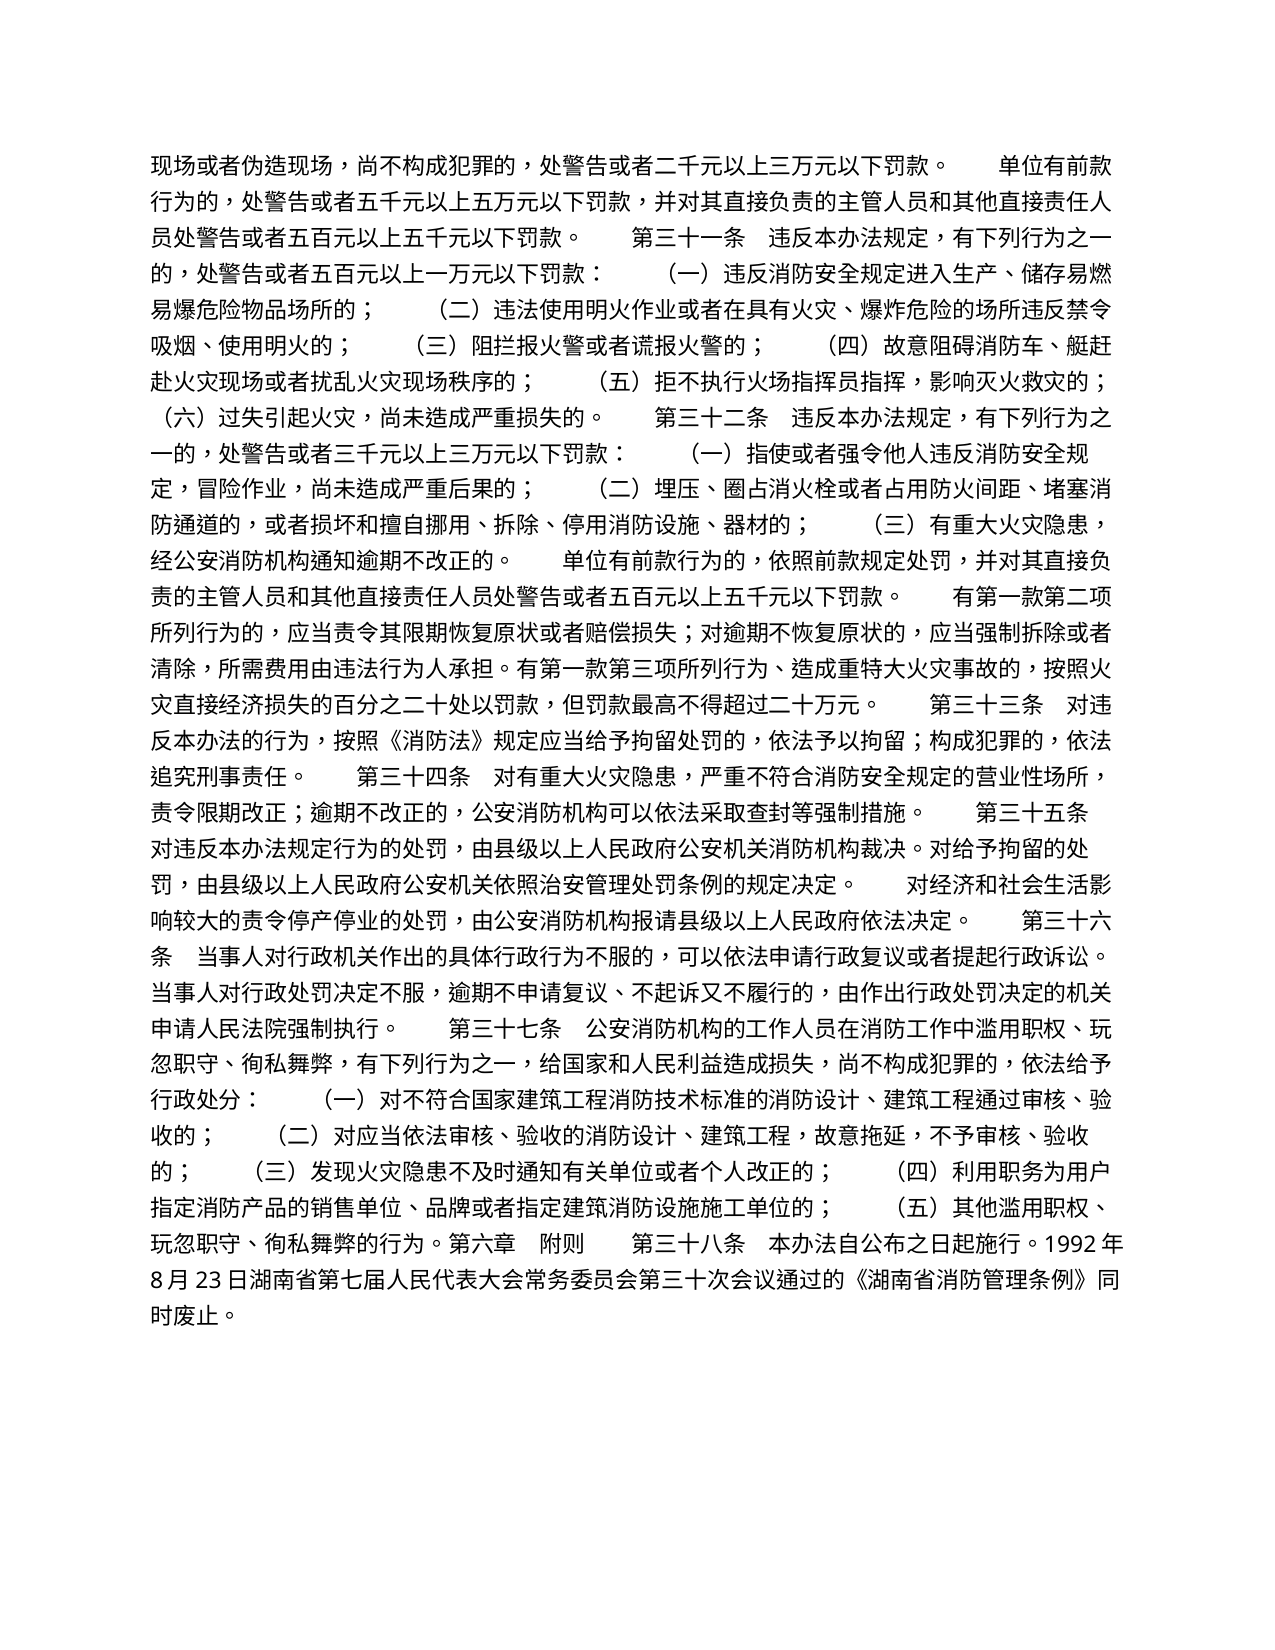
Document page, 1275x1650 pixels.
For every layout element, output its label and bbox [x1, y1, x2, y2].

text [150, 150, 1125, 1331]
